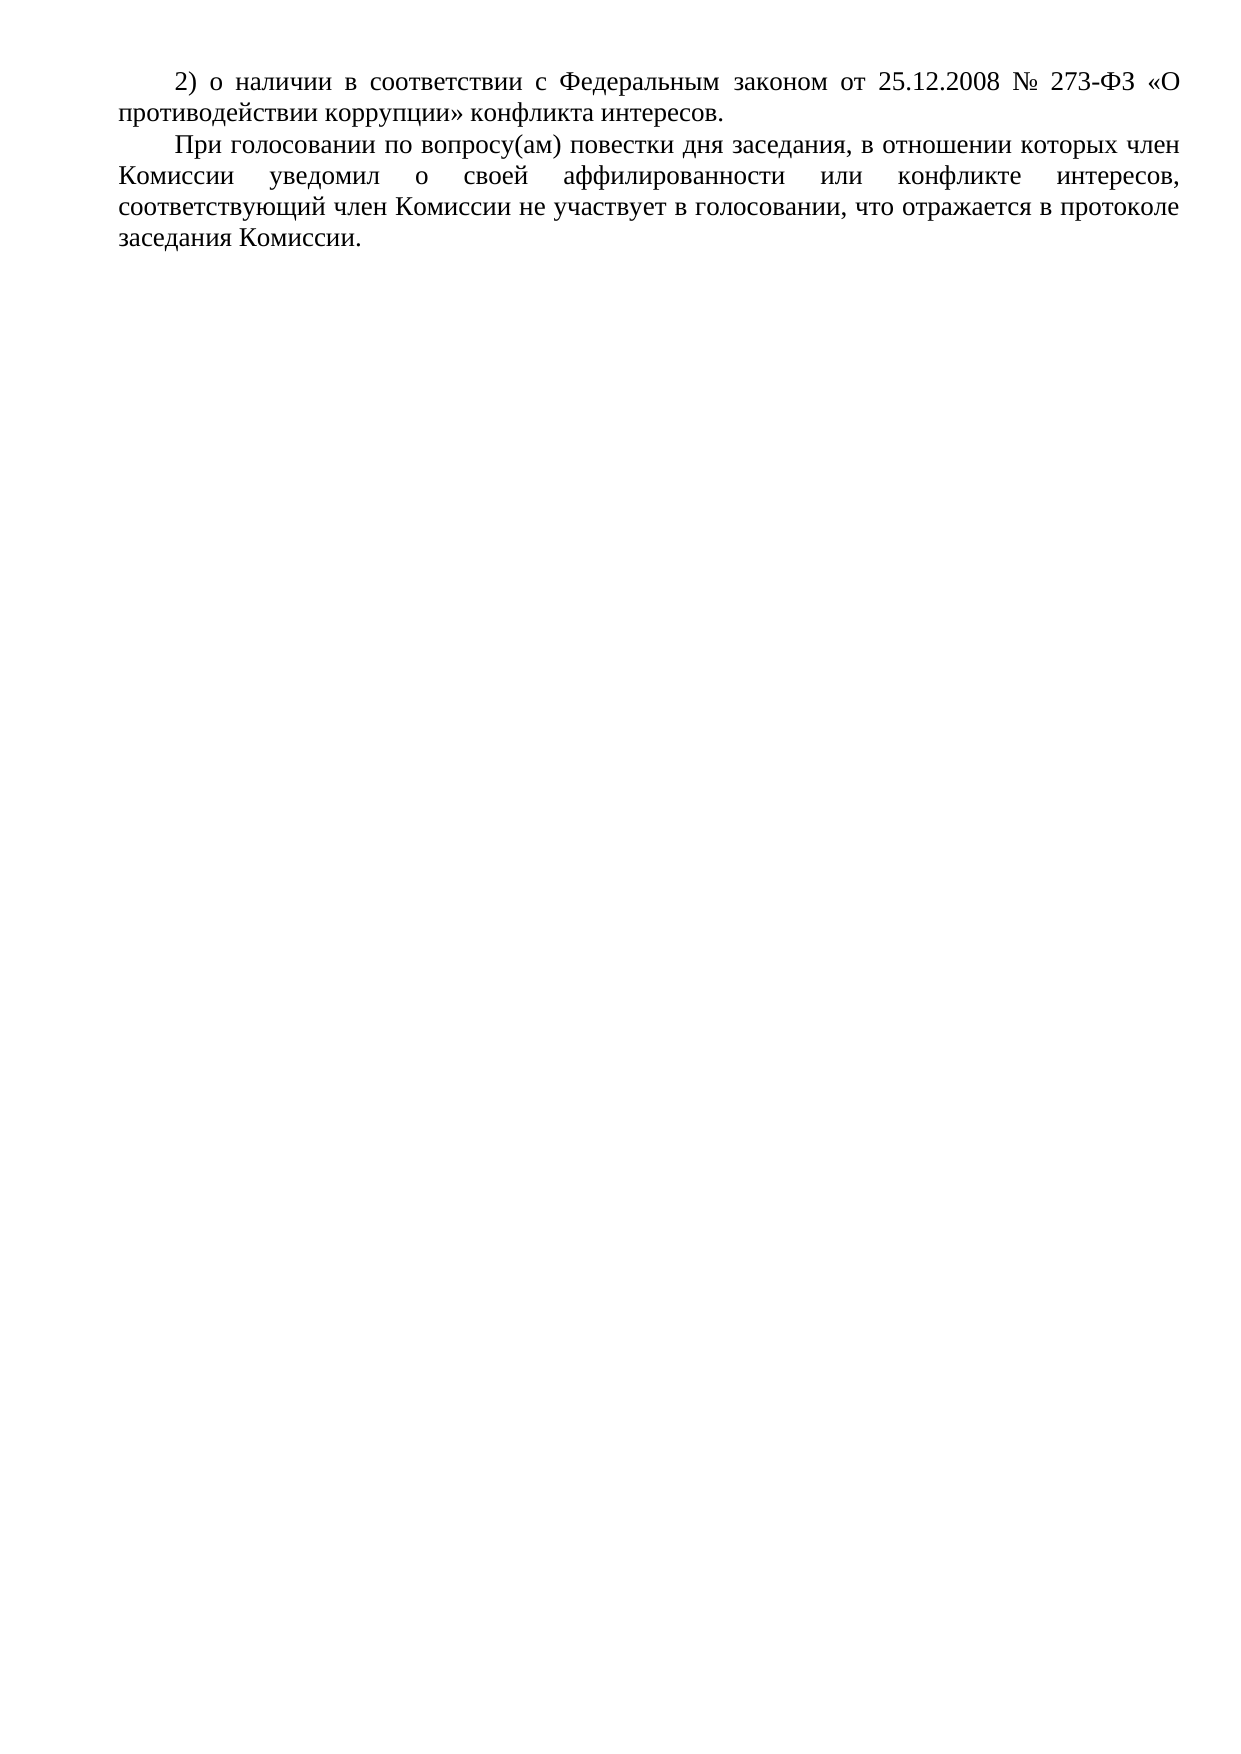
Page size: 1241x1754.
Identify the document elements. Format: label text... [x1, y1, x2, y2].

text При голосовании по вопросу(ам) повестки дня заседания, в отношении которых член Комиссии уведомил о своей аффилированности или конфликте интересов, соответствующий член Комиссии не участвует в голосовании, что отражается в протоколе заседания Комиссии. [118, 128, 1181, 252]
text 2) о наличии в соответствии с Федеральным законом от 25.12.2008 № 273-ФЗ «О противодействии коррупции» конфликта интересов. [118, 65, 1181, 128]
